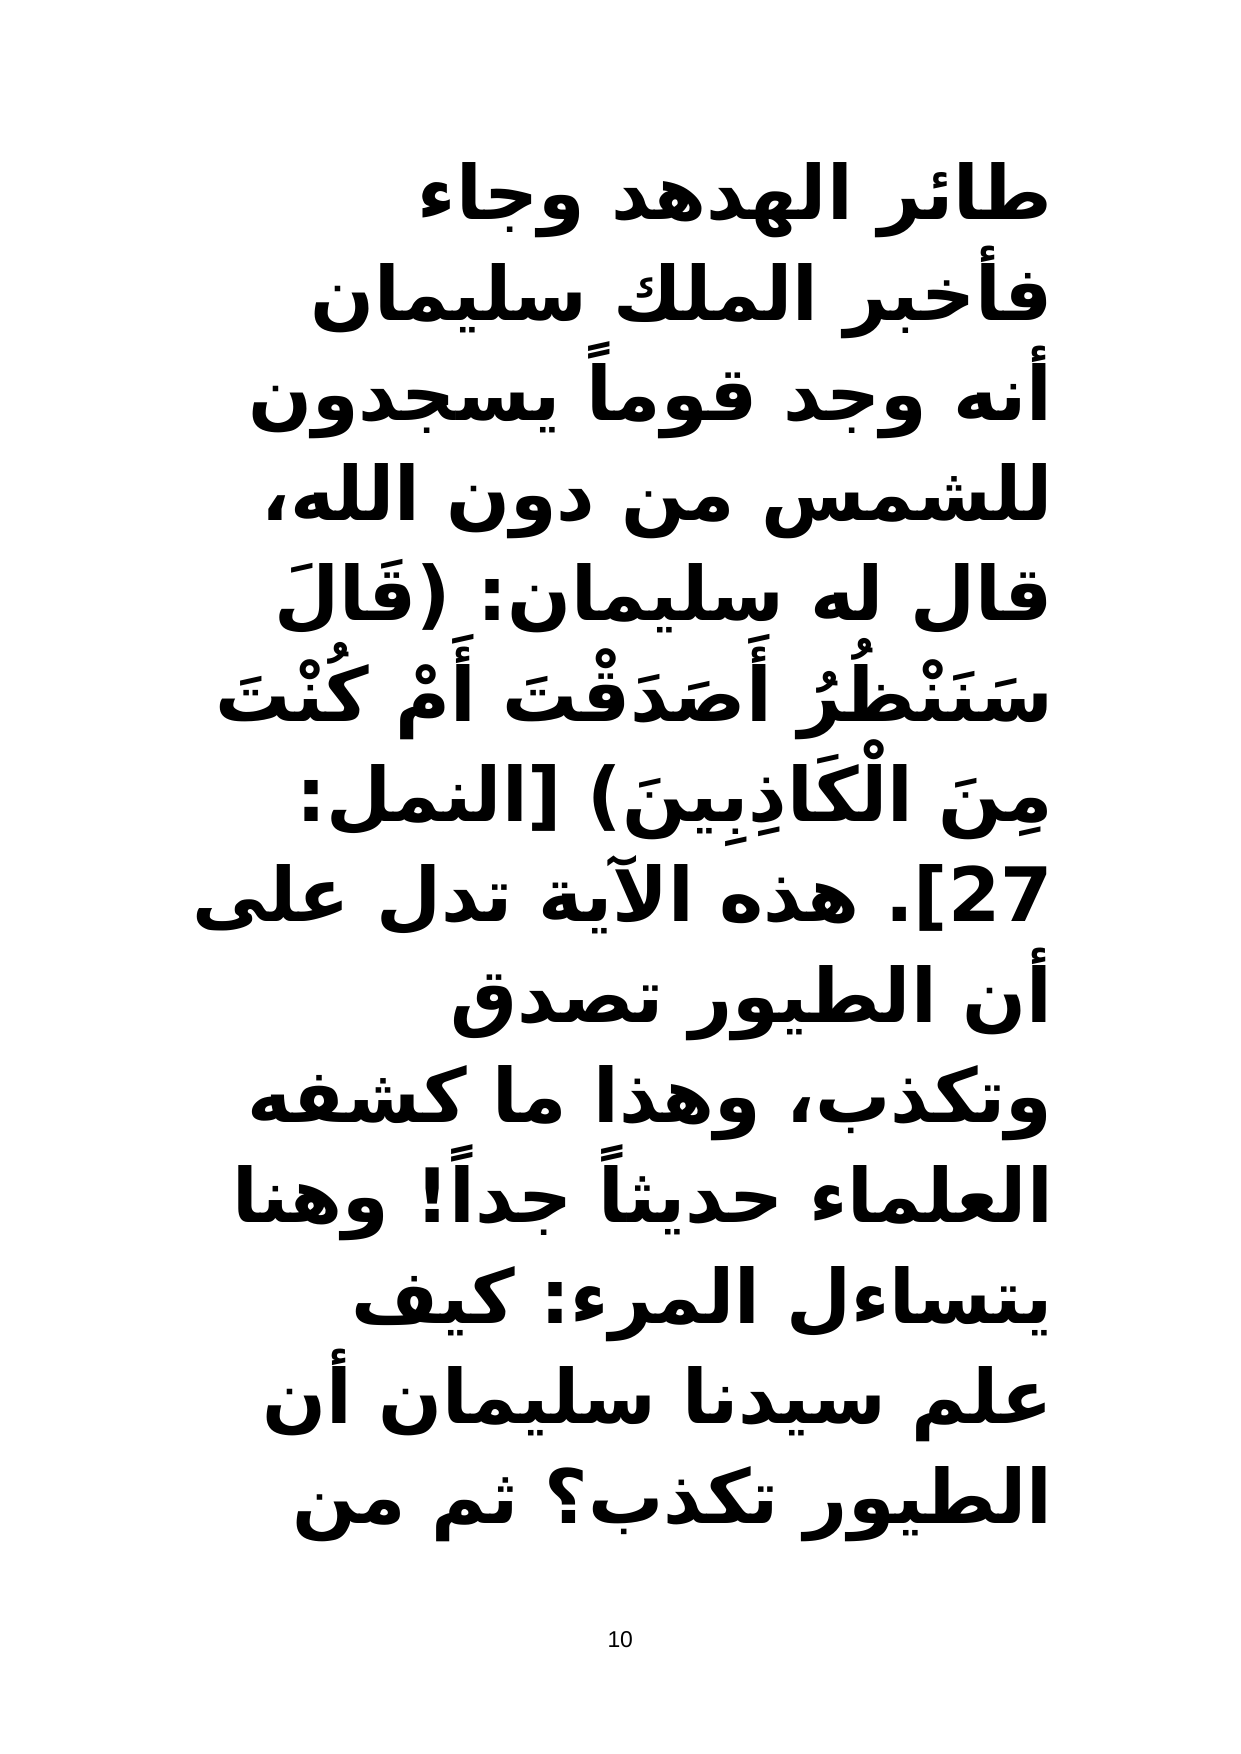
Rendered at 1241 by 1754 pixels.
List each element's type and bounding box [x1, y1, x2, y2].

text [187, 150, 1053, 1541]
